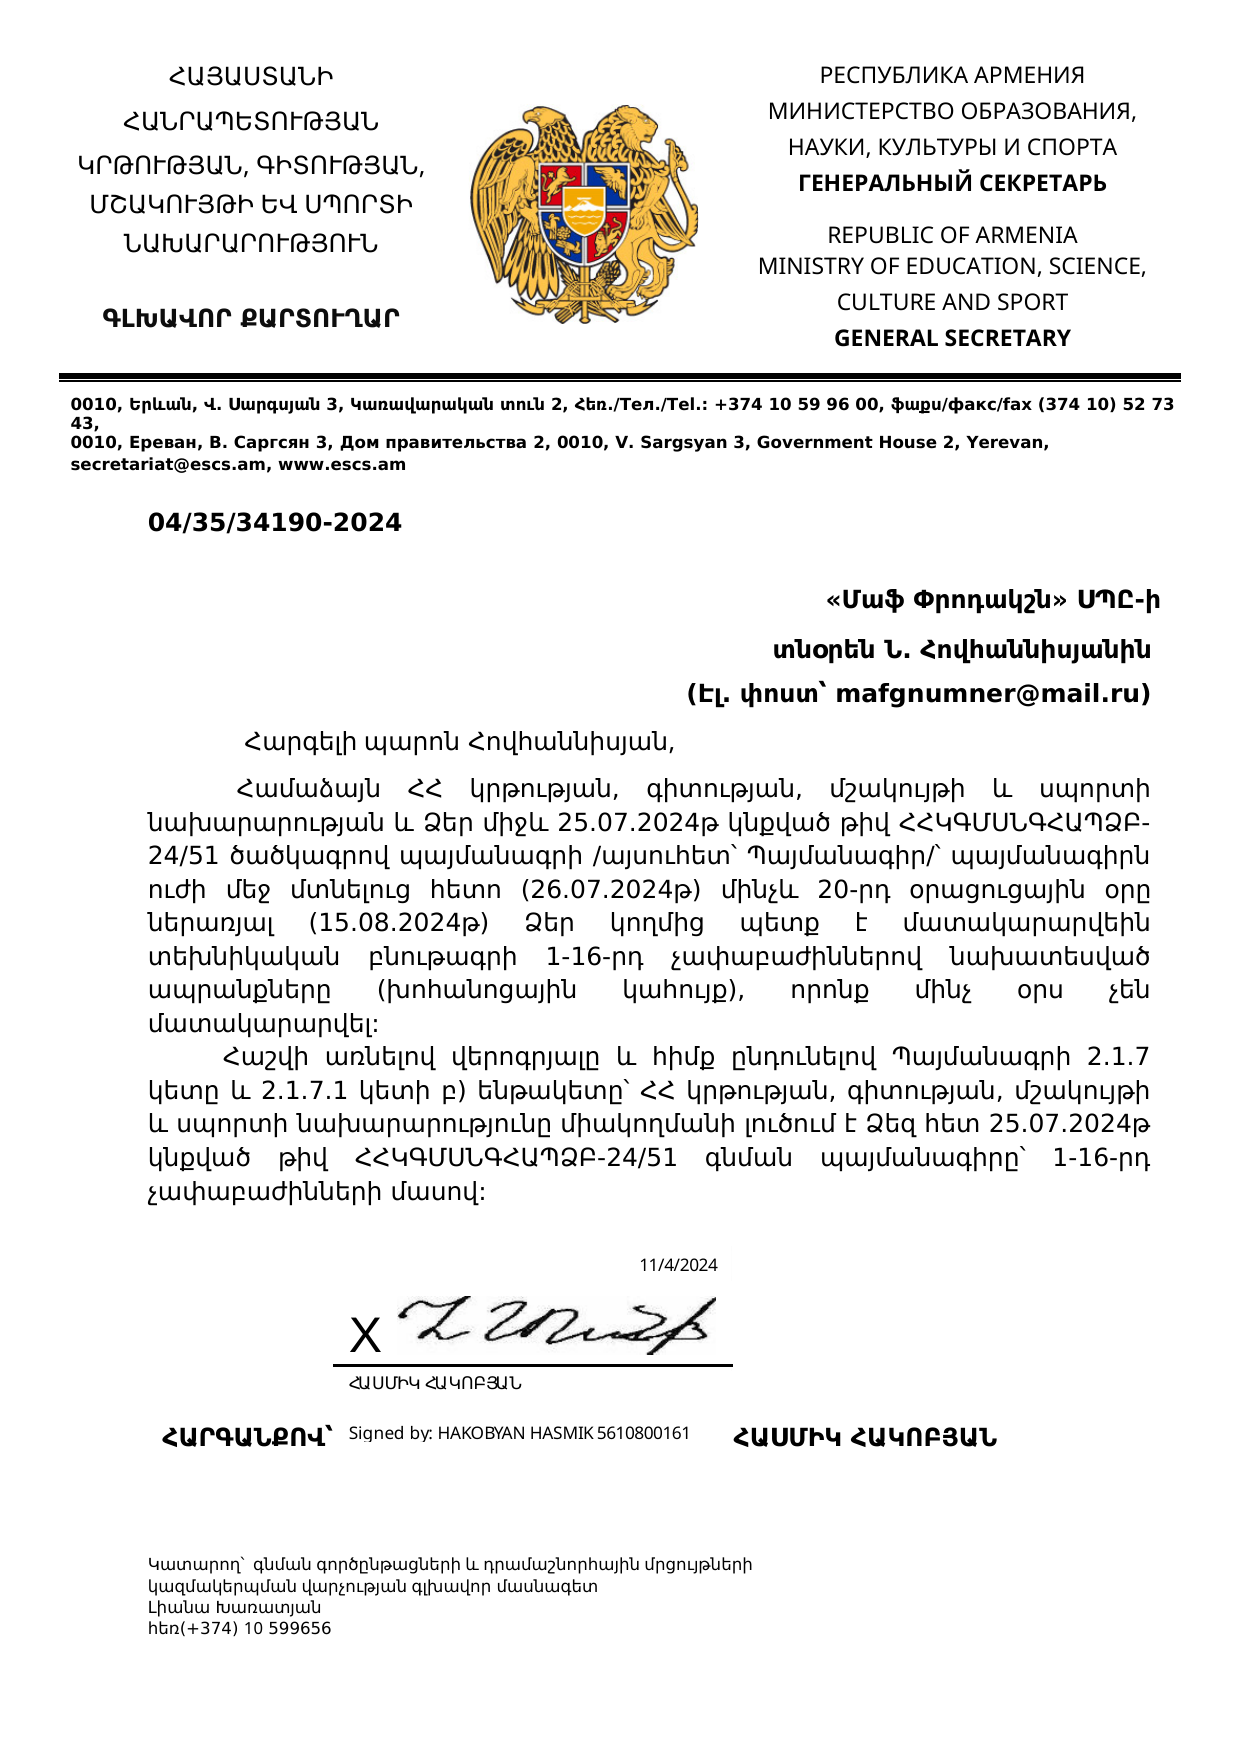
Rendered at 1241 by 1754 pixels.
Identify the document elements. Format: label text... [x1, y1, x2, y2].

table_cell 0010, Երևան, Վ. Սարգսյան 3, Կառավարական տուն 2, Հեռ./Тел./Tel.: +374 10 59 96 00, ֆաքս/факс/fax (374 10) 52 73 43, 0010, Ереван, В. Саргсян 3, Дом правительства 2, 0010, V. Sargsyan 3, Government House 2, Yerevan, secretariat@escs.am, www.escs.am [59, 382, 1181, 478]
text 04/35/34190-2024 [148, 478, 1161, 537]
picture [468, 104, 699, 324]
text ՀԱՐԳԱՆՔՈՎ՝ՀԱՍՄԻԿ ՀԱԿՈԲՅԱՆ [148, 1246, 1152, 1503]
text (Էլ. փոստ՝ mafgnumner@mail.ru) [136, 679, 1152, 709]
text «Մաֆ Փրոդակշն» ՍՊԸ-ի [148, 558, 1161, 615]
text տնօրեն Ն. Հովհաննիսյանին [136, 636, 1152, 665]
text Հարգելի պարոն Հովհաննիսյան, [153, 723, 1152, 757]
text Համաձայն ՀՀ կրթության, գիտության, մշակույթի և սպորտի նախարարության և Ձեր միջև 25.07.2024թ կնքված թիվ ՀՀԿԳՄՍՆԳՀԱՊՁԲ-24/51 ծածկագրով պայմանագրի /այսուհետ՝ Պայմանագիր/՝ պայմանագիրն ուժի մեջ մտնելուց հետո (26.07.2024թ) մինչև 20-րդ օրացուցային օրը ներառյալ (15.08.2024թ) Ձեր կողմից պետք է մատակարարվեին տեխնիկական բնութագրի 1-16-րդ չափաբաժիններով նախատեսված ապրանքները (խոհանոցային կահույք), որոնք մինչ օրս չեն մատակարարվել: [148, 774, 1152, 1038]
table_header ՀԱՅԱՍՏԱՆԻ ՀԱՆՐԱՊԵՏՈՒԹՅԱՆ ԿՐԹՈՒԹՅԱՆ, ԳԻՏՈՒԹՅԱՆ, ՄՇԱԿՈՒՅԹԻ ԵՎ ՍՊՈՐՏԻ ՆԱԽԱՐԱՐՈՒԹՅՈՒՆ ԳԼԽԱՎՈՐ ՔԱՐՏՈՒՂԱՐ [59, 59, 443, 372]
table_header РЕСПУБЛИКА АРМЕНИЯ МИНИСТЕРСТВО ОБРАЗОВАНИЯ, НАУКИ, КУЛЬТУРЫ И СПОРТА ГЕНЕРАЛЬНЫЙ СЕКРЕТАРЬ REPUBLIC OF ARMENIA MINISTRY OF EDUCATION, SCIENCE, CULTURE AND SPORT GENERAL SECRETARY [724, 59, 1181, 372]
text Հաշվի առնելով վերոգրյալը և հիմք ընդունելով Պայմանագրի 2.1.7 կետը և 2.1.7.1 կետի բ) ենթակետը՝ ՀՀ կրթության, գիտության, մշակույթի և սպորտի նախարարությունը միակողմանի լուծում է Ձեզ հետ 25.07.2024թ կնքված թիվ ՀՀԿԳՄՍՆԳՀԱՊՁԲ-24/51 գնման պայմանագիրը՝ 1-16-րդ չափաբաժինների մասով: [148, 1043, 1152, 1206]
table_header [443, 59, 723, 372]
